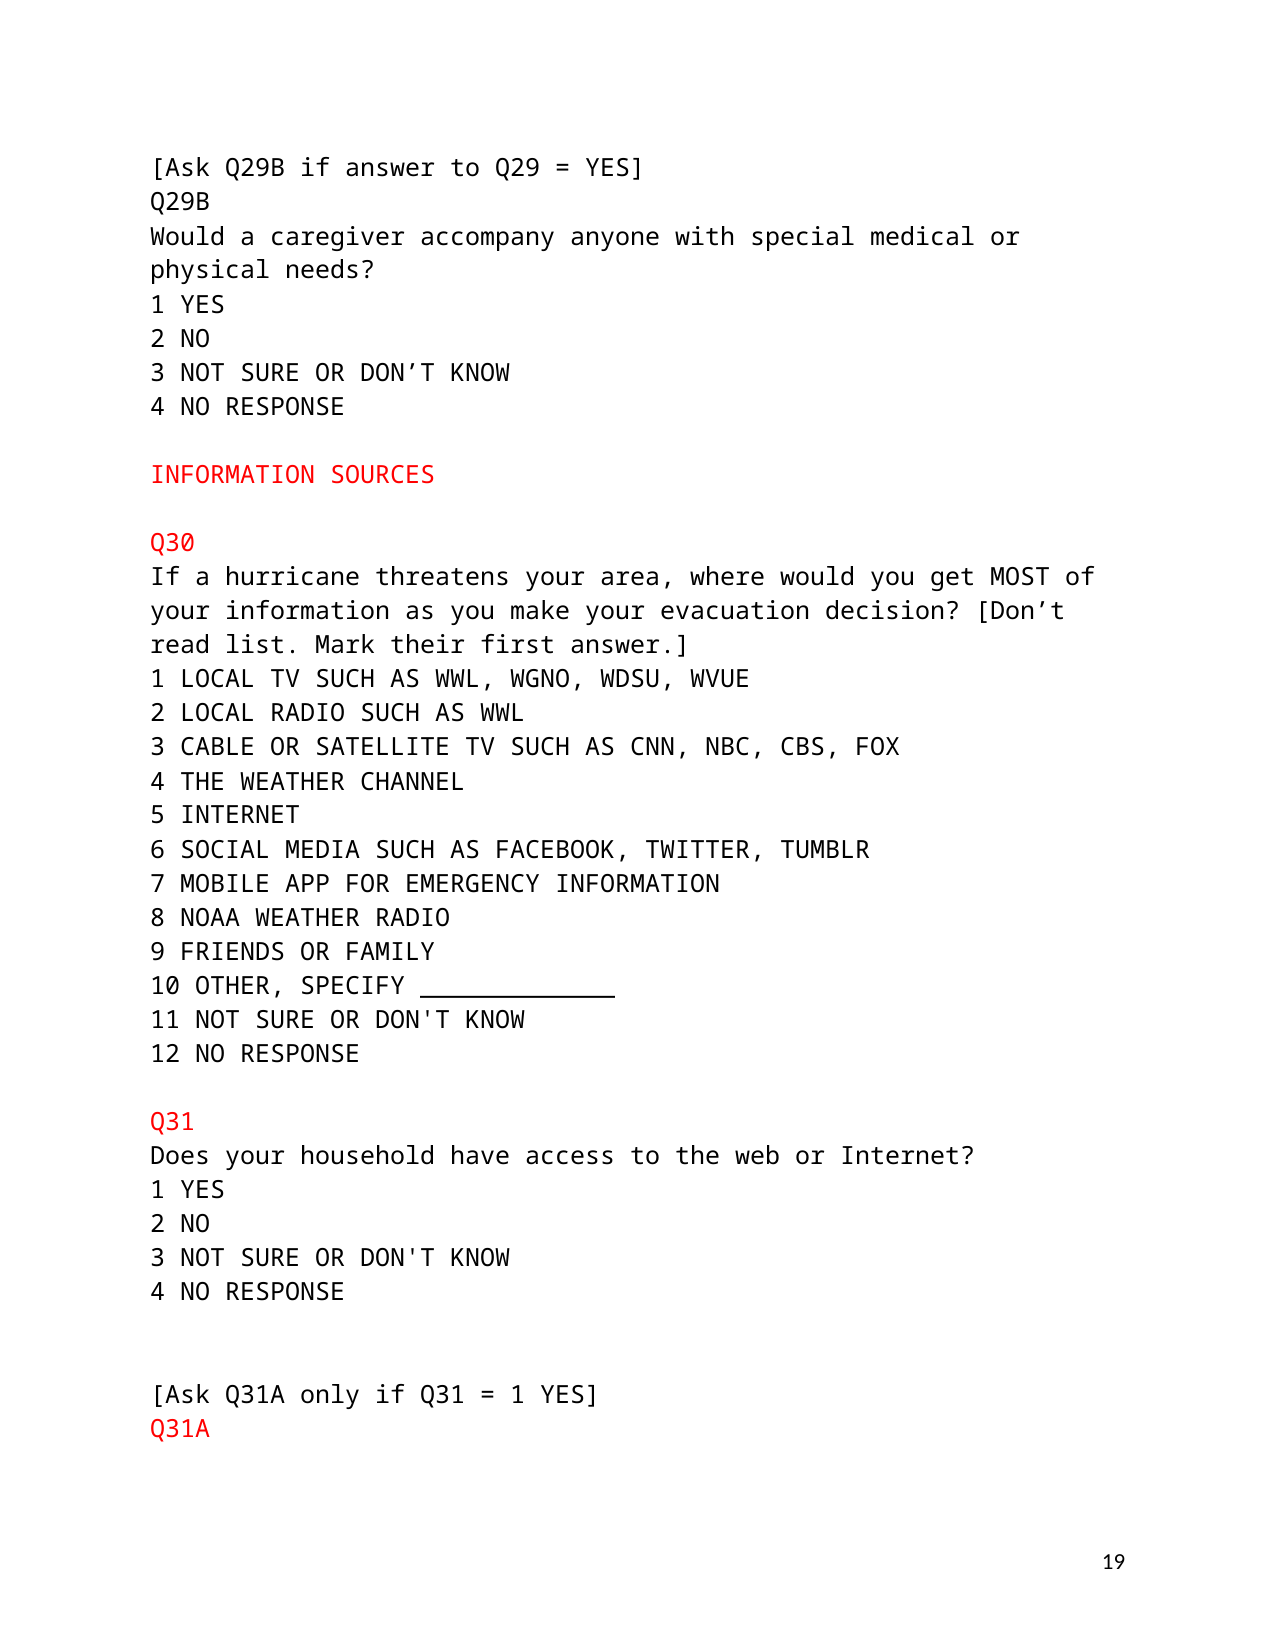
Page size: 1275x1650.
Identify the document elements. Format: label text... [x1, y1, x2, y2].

text INFORMATION SOURCES [150, 457, 1125, 491]
text 10 OTHER, SPECIFY _____________ [150, 967, 1125, 1002]
text 9 FRIENDS OR FAMILY [150, 933, 1125, 967]
text Does your household have access to the web or Internet? [150, 1138, 1125, 1172]
text 3 NOT SURE OR DON’T KNOW [150, 354, 1125, 388]
text 1 YES [150, 286, 1125, 320]
text 3 CABLE OR SATELLITE TV SUCH AS CNN, NBC, CBS, FOX [150, 729, 1125, 763]
text 1 YES [150, 1172, 1125, 1206]
text If a hurricane threatens your area, where would you get MOST of your information as you make your evacuation decision? [Don’t read list. Mark their first answer.] [150, 559, 1125, 661]
text 5 INTERNET [150, 797, 1125, 831]
text Q30 [150, 525, 1125, 559]
text [Ask Q29B if answer to Q29 = YES] [150, 150, 1125, 184]
text 6 SOCIAL MEDIA SUCH AS FACEBOOK, TWITTER, TUMBLR [150, 831, 1125, 865]
text 4 THE WEATHER CHANNEL [150, 763, 1125, 797]
text 12 NO RESPONSE [150, 1036, 1125, 1070]
text Q31A [150, 1410, 1125, 1444]
text Q31 [150, 1104, 1125, 1138]
text Would a caregiver accompany anyone with special medical or physical needs? [150, 218, 1125, 286]
text 11 NOT SURE OR DON'T KNOW [150, 1002, 1125, 1036]
text 8 NOAA WEATHER RADIO [150, 899, 1125, 933]
text 4 NO RESPONSE [150, 388, 1125, 422]
text 2 LOCAL RADIO SUCH AS WWL [150, 695, 1125, 729]
text 7 MOBILE APP FOR EMERGENCY INFORMATION [150, 865, 1125, 899]
text 3 NOT SURE OR DON'T KNOW [150, 1240, 1125, 1274]
text Q29B [150, 184, 1125, 218]
text 2 NO [150, 320, 1125, 354]
text 4 NO RESPONSE [150, 1274, 1125, 1308]
text 2 NO [150, 1206, 1125, 1240]
text 1 LOCAL TV SUCH AS WWL, WGNO, WDSU, WVUE [150, 661, 1125, 695]
text [Ask Q31A only if Q31 = 1 YES] [150, 1376, 1125, 1410]
